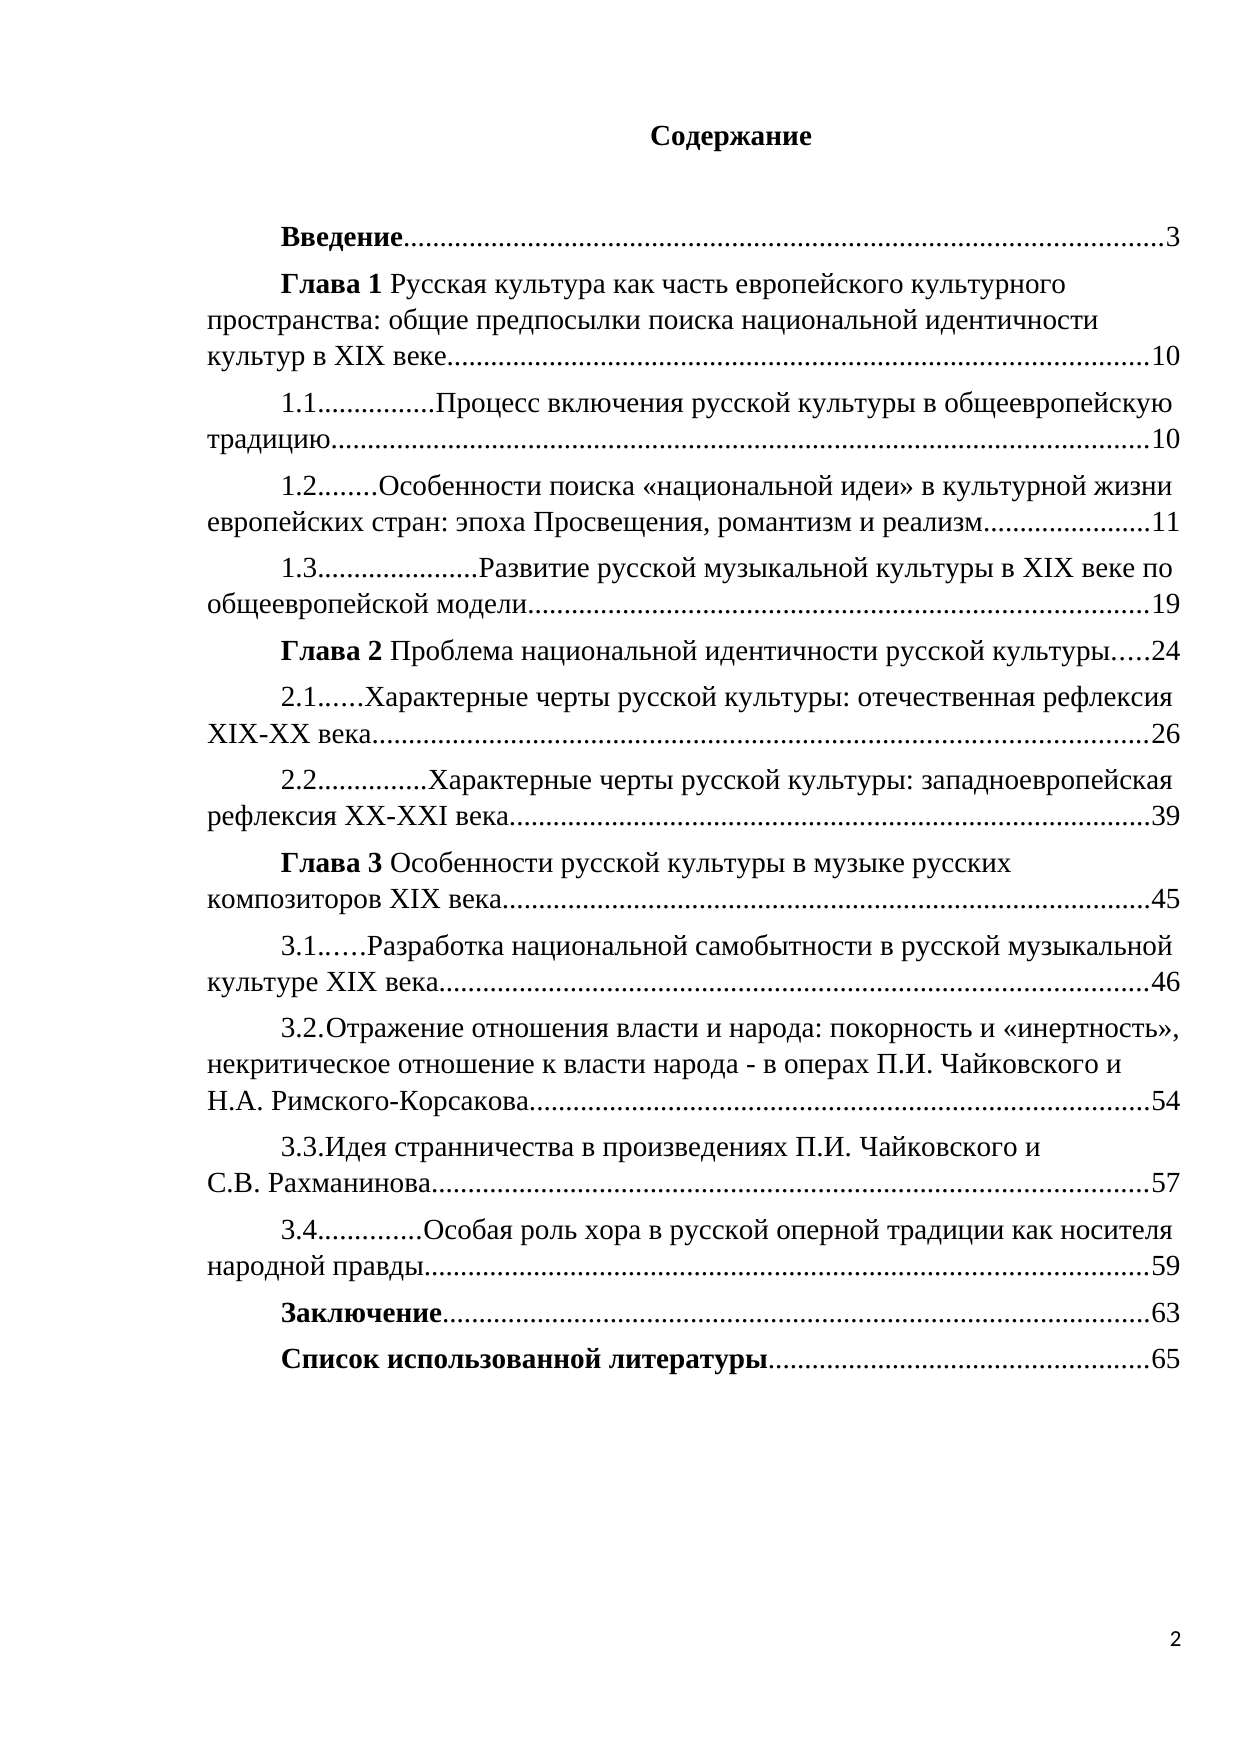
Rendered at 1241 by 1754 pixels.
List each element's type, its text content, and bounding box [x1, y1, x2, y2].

text Содержание [207, 118, 1181, 152]
